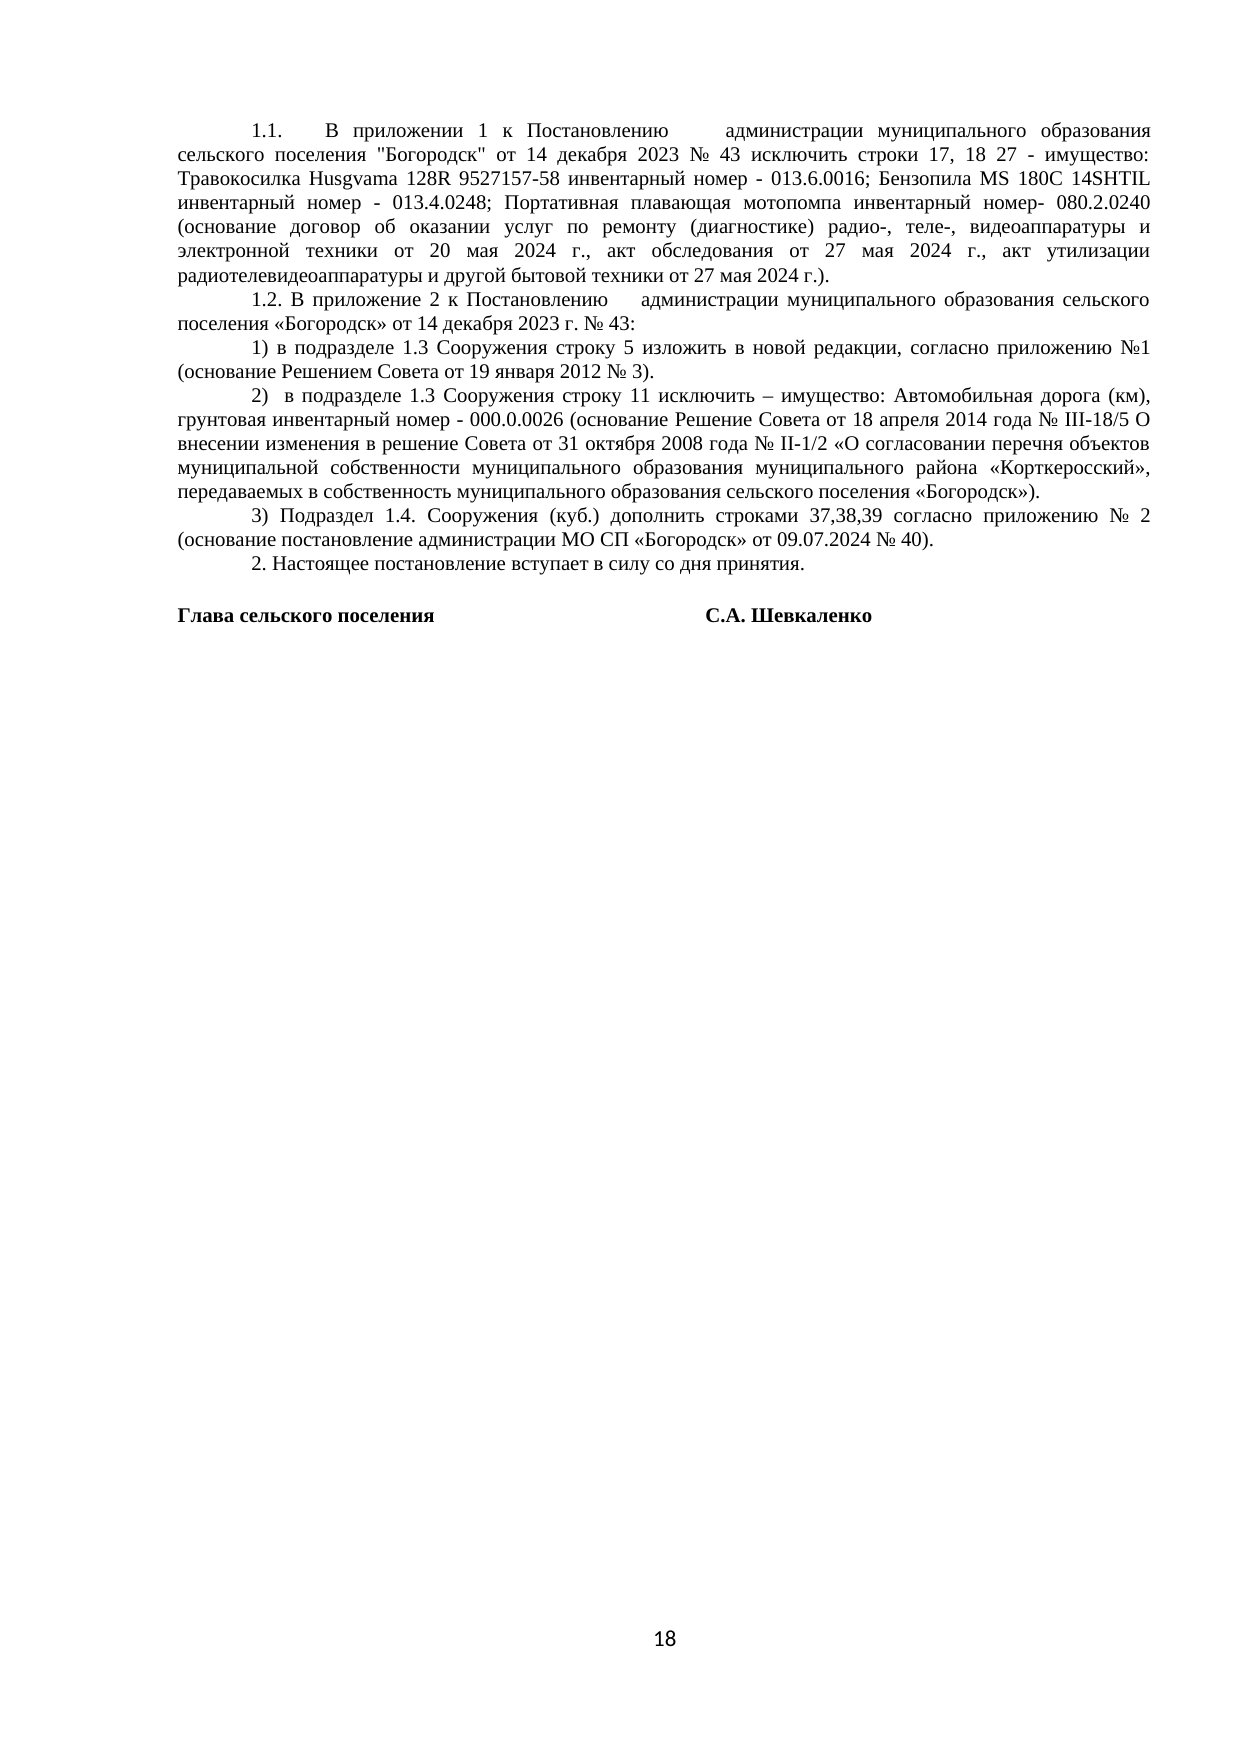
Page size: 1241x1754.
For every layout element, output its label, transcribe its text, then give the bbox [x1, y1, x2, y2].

list В приложении 1 к Постановлению администрации муниципального образования сельского поселения "Богородск" от 14 декабря 2023 № 43 исключить строки 17, 18 27 - имущество: Травокосилка Husgvama 128R 9527157-58 инвентарный номер - 013.6.0016; Бензопила МS 180С 14SHTIL инвентарный номер - 013.4.0248; Портативная плавающая мотопомпа инвентарный номер- 080.2.0240 (основание договор об оказании услуг по ремонту (диагностике) радио-, теле-, видеоаппаратуры и электронной техники от 20 мая 2024 г., акт обследования от 27 мая 2024 г., акт утилизации радиотелевидеоаппаратуры и другой бытовой техники от 27 мая 2024 г.). [177, 118, 1152, 287]
text 1.2. В приложение 2 к Постановлению администрации муниципального образования сельского поселения «Богородск» от 14 декабря 2023 г. № 43: [177, 287, 1152, 335]
text Глава сельского поселения С.А. Шевкаленко [177, 603, 1152, 627]
text 2. Настоящее постановление вступает в силу со дня принятия. [177, 551, 1152, 575]
text 3) Подраздел 1.4. Сооружения (куб.) дополнить строками 37,38,39 согласно приложению № 2 (основание постановление администрации МО СП «Богородск» от 09.07.2024 № 40). [177, 503, 1152, 551]
text 2) в подразделе 1.3 Сооружения строку 11 исключить – имущество: Автомобильная дорога (км), грунтовая инвентарный номер - 000.0.0026 (основание Решение Совета от 18 апреля 2014 года № III-18/5 О внесении изменения в решение Совета от 31 октября 2008 года № II-1/2 «О согласовании перечня объектов муниципальной собственности муниципального образования муниципального района «Корткеросский», передаваемых в собственность муниципального образования сельского поселения «Богородск»). [177, 383, 1152, 503]
text 1) в подразделе 1.3 Сооружения строку 5 изложить в новой редакции, согласно приложению №1 (основание Решением Совета от 19 января 2012 № 3). [177, 335, 1152, 383]
